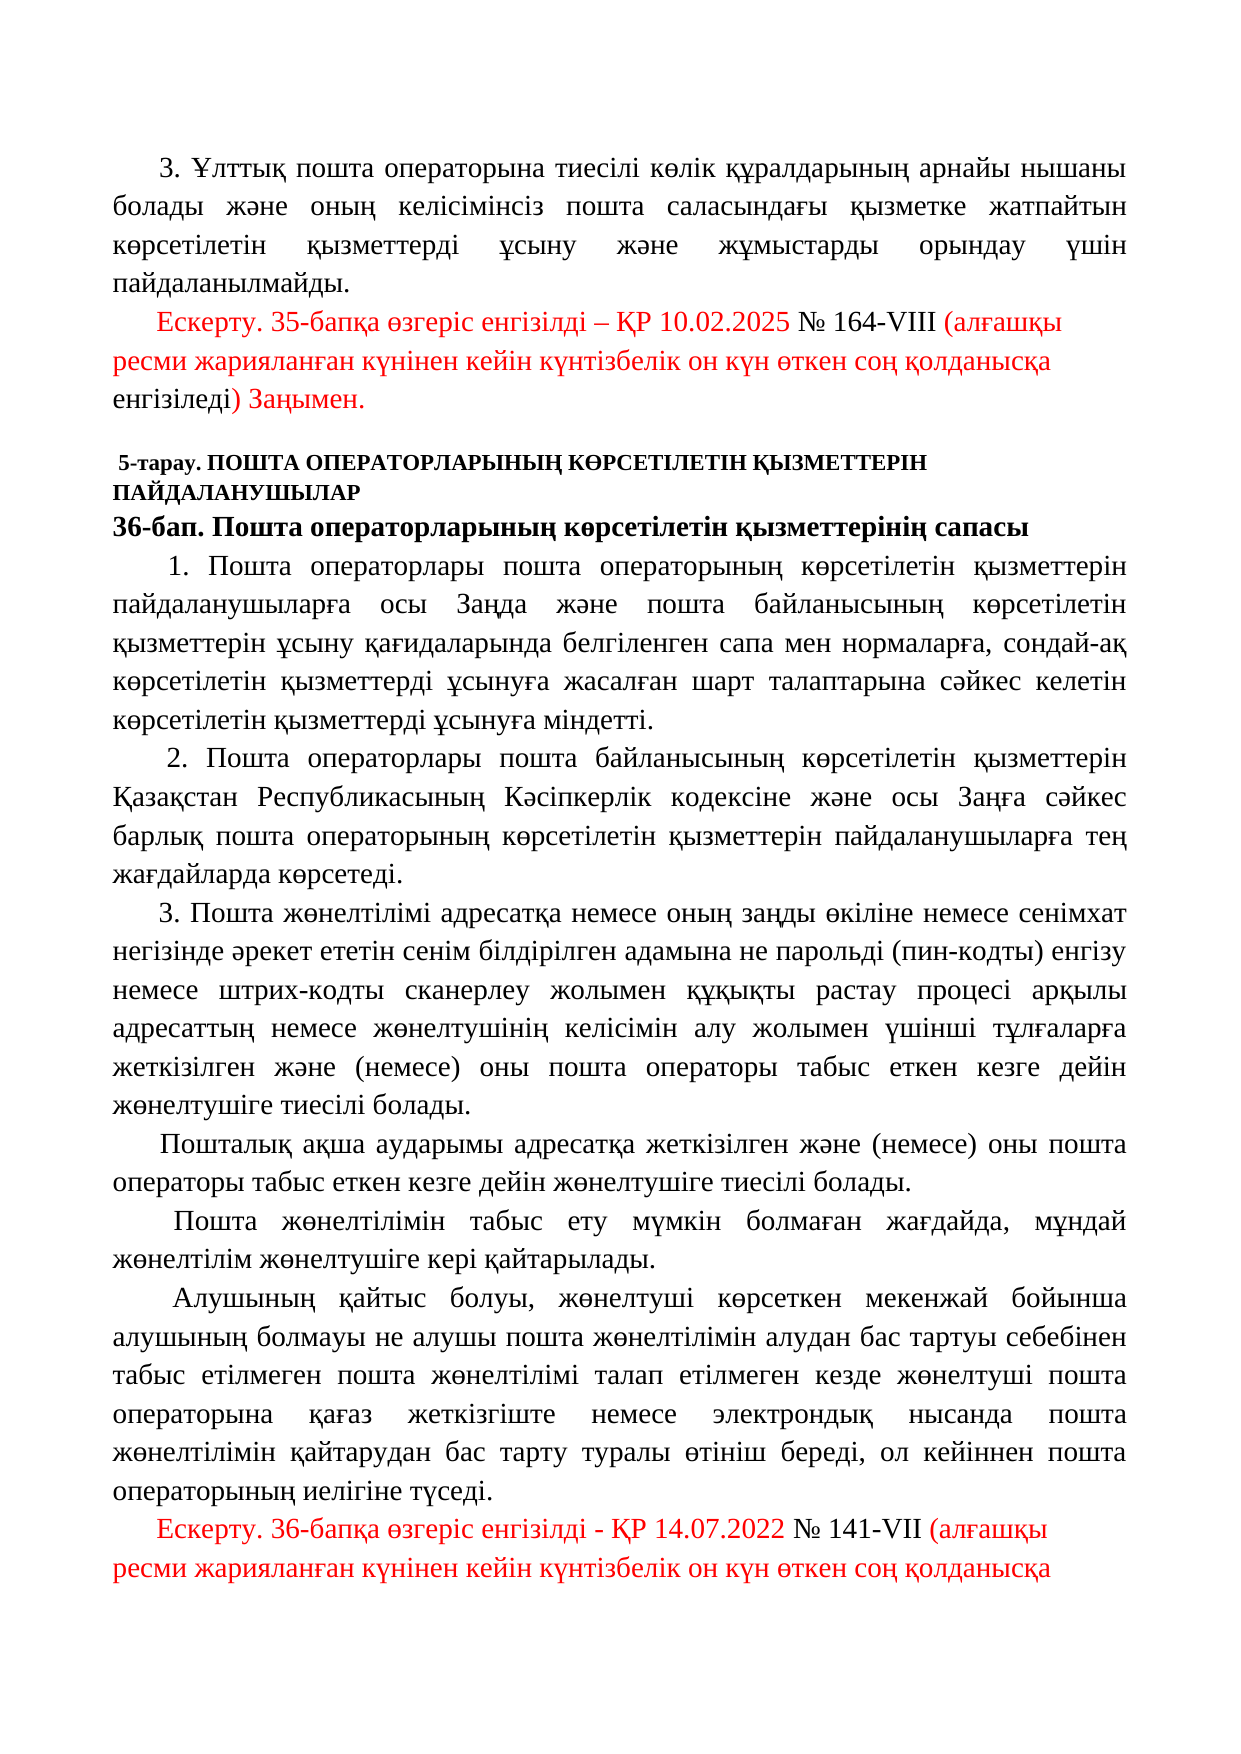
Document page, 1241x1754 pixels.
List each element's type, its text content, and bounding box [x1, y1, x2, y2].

text 36-бап. Пошта операторларының көрсетілетін қызметтерінің сапасы [112, 509, 1128, 543]
text Ескерту. 35-бапқа өзгеріс енгізілді – ҚР 10.02.2025 № 164-VIII (алғашқы ресми жарияланған күнінен кейін күнтізбелік он күн өткен соң қолданысқа енгізіледі) Заңымен. [112, 304, 1128, 445]
text Алушының қайтыс болуы, жөнелтуші көрсеткен мекенжай бойынша алушының болмауы не алушы пошта жөнелтілімін алудан бас тартуы себебінен табыс етілмеген пошта жөнелтілімі талап етілмеген кезде жөнелтуші пошта операторына қағаз жеткізгіште немесе электрондық нысанда пошта жөнелтілімін қайтарудан бас тарту туралы өтініш береді, ол кейіннен пошта операторының иелігіне түседі. [112, 1280, 1128, 1506]
text Пошта жөнелтілімін табыс ету мүмкін болмаған жағдайда, мұндай жөнелтілім жөнелтушіге кері қайтарылады. [112, 1203, 1128, 1275]
text 5-тарау. ПОШТА ОПЕРАТОРЛАРЫНЫҢ КӨРСЕТІЛЕТІН ҚЫЗМЕТТЕРІН ПАЙДАЛАНУШЫЛАР [112, 449, 1128, 505]
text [112, 1511, 1128, 1583]
text 2. Пошта операторлары пошта байланысының көрсетілетін қызметтерін Қазақстан Республикасының Кәсіпкерлік кодексіне және осы Заңға сәйкес барлық пошта операторының көрсетілетін қызметтерін пайдаланушыларға тең жағдайларда көрсетеді. [112, 741, 1128, 890]
text 3. Ұлттық пошта операторына тиесілі көлік құралдарының арнайы нышаны болады және оның келісімінсіз пошта саласындағы қызметке жатпайтын көрсетілетін қызметтерді ұсыну және жұмыстарды орындау үшін пайдаланылмайды. [112, 150, 1128, 299]
text 1. Пошта операторлары пошта операторының көрсетілетін қызметтерін пайдаланушыларға осы Заңда және пошта байланысының көрсетілетін қызметтерін ұсыну қағидаларында белгіленген сапа мен нормаларға, сондай-ақ көрсетілетін қызметтерді ұсынуға жасалған шарт талаптарына сәйкес келетін көрсетілетін қызметтерді ұсынуға міндетті. [112, 548, 1128, 736]
text 3. Пошта жөнелтілімі адресатқа немесе оның заңды өкіліне немесе сенімхат негізінде әрекет ететін сенім білдірілген адамына не парольді (пин-кодты) енгізу немесе штрих-кодты сканерлеу жолымен құқықты растау процесі арқылы адресаттың немесе жөнелтушінің келісімін алу жолымен үшінші тұлғаларға жеткізілген және (немесе) оны пошта операторы табыс еткен кезге дейін жөнелтушіге тиесілі болады. [112, 895, 1128, 1121]
text Пошталық ақша аударымы адресатқа жеткізілген және (немесе) оны пошта операторы табыс еткен кезге дейін жөнелтушіге тиесілі болады. [112, 1126, 1128, 1198]
